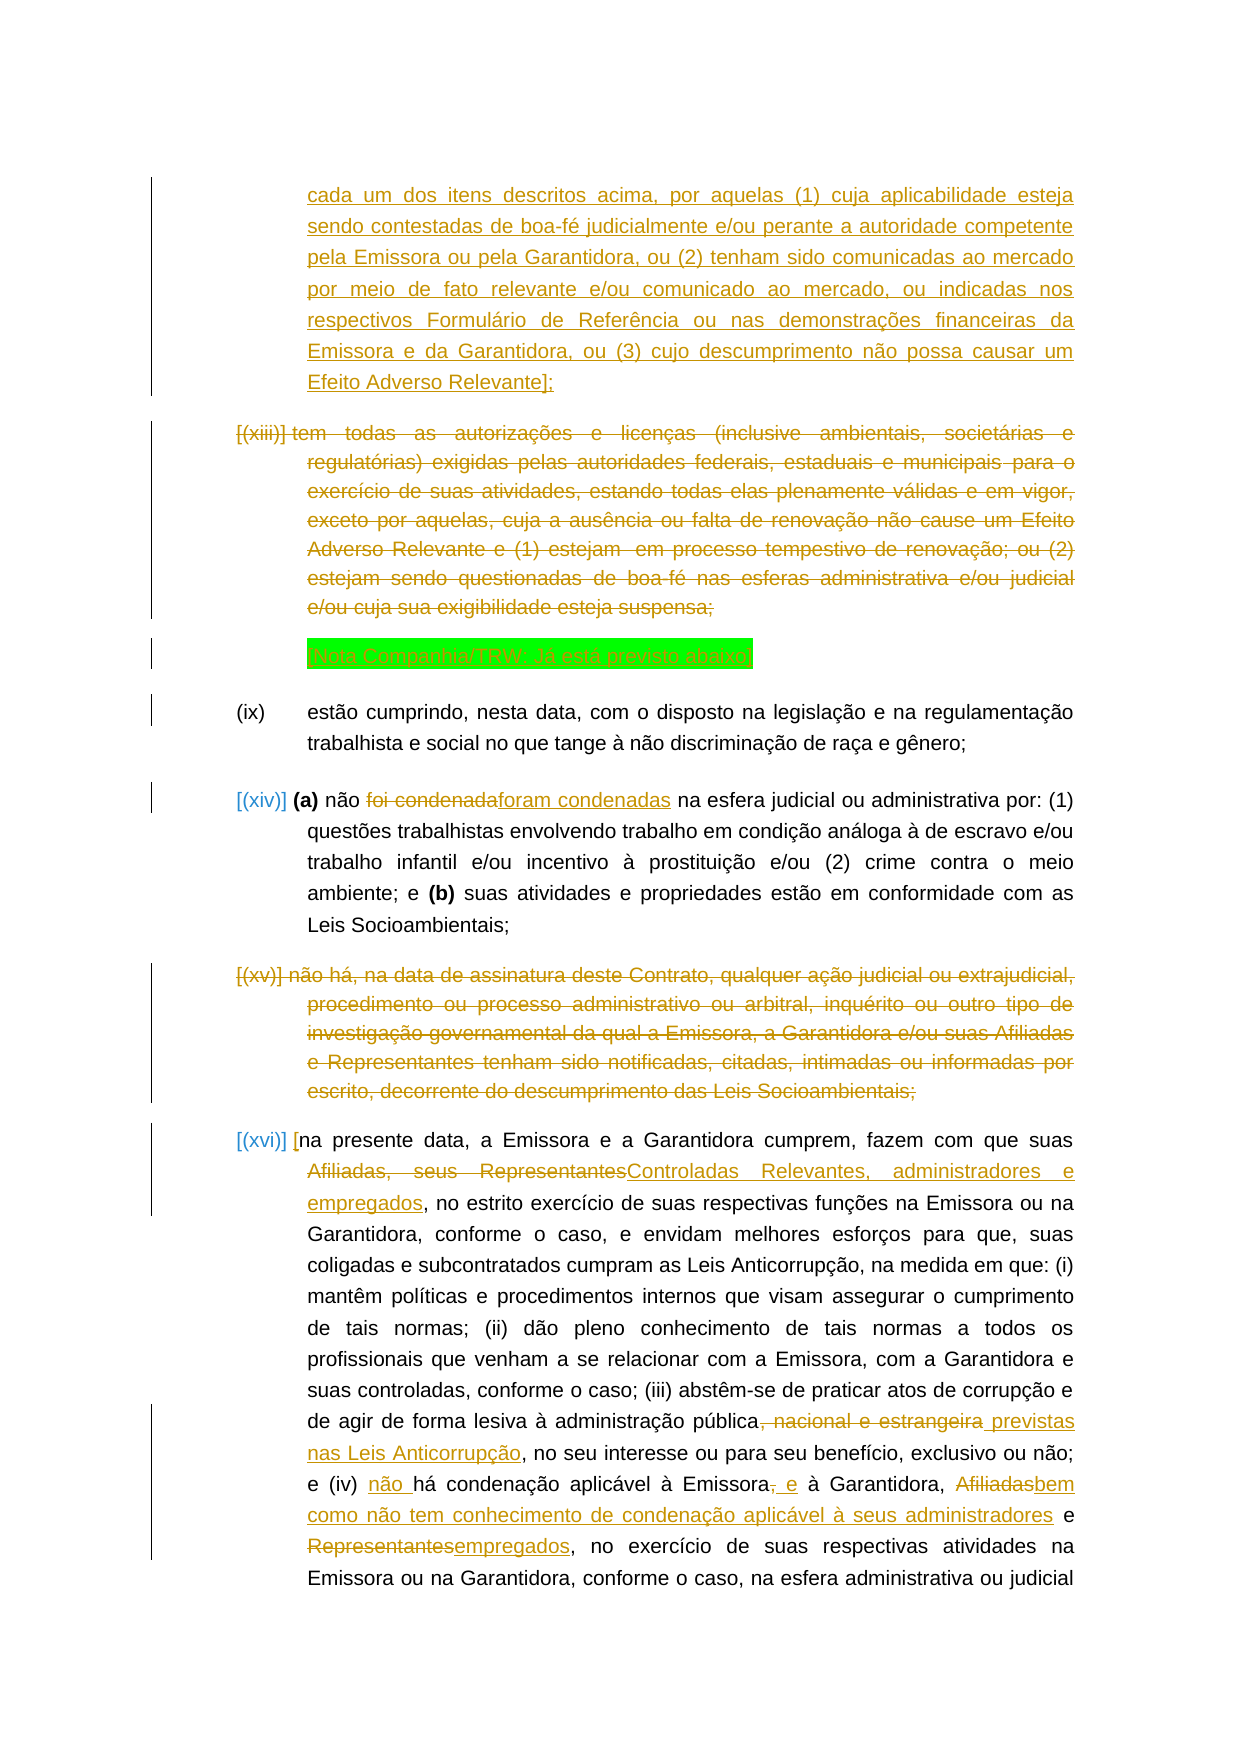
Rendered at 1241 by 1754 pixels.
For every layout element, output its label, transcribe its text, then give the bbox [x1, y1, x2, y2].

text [236, 1123, 1075, 1591]
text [236, 177, 1075, 396]
text estão cumprindo, nesta data, com o disposto na legislação e na regulamentação trabalhista e social no que tange à não discriminação de raça e gênero; [236, 694, 1075, 757]
text (a) não na esfera judicial ou administrativa por: (1) questões trabalhistas envolvendo trabalho em condição análoga à de escravo e/ou trabalho infantil e/ou incentivo à prostituição e/ou (2) crime contra o meio ambiente; e (b) suas atividades e propriedades estão em conformidade com as Leis Socioambientais; [236, 782, 1075, 938]
